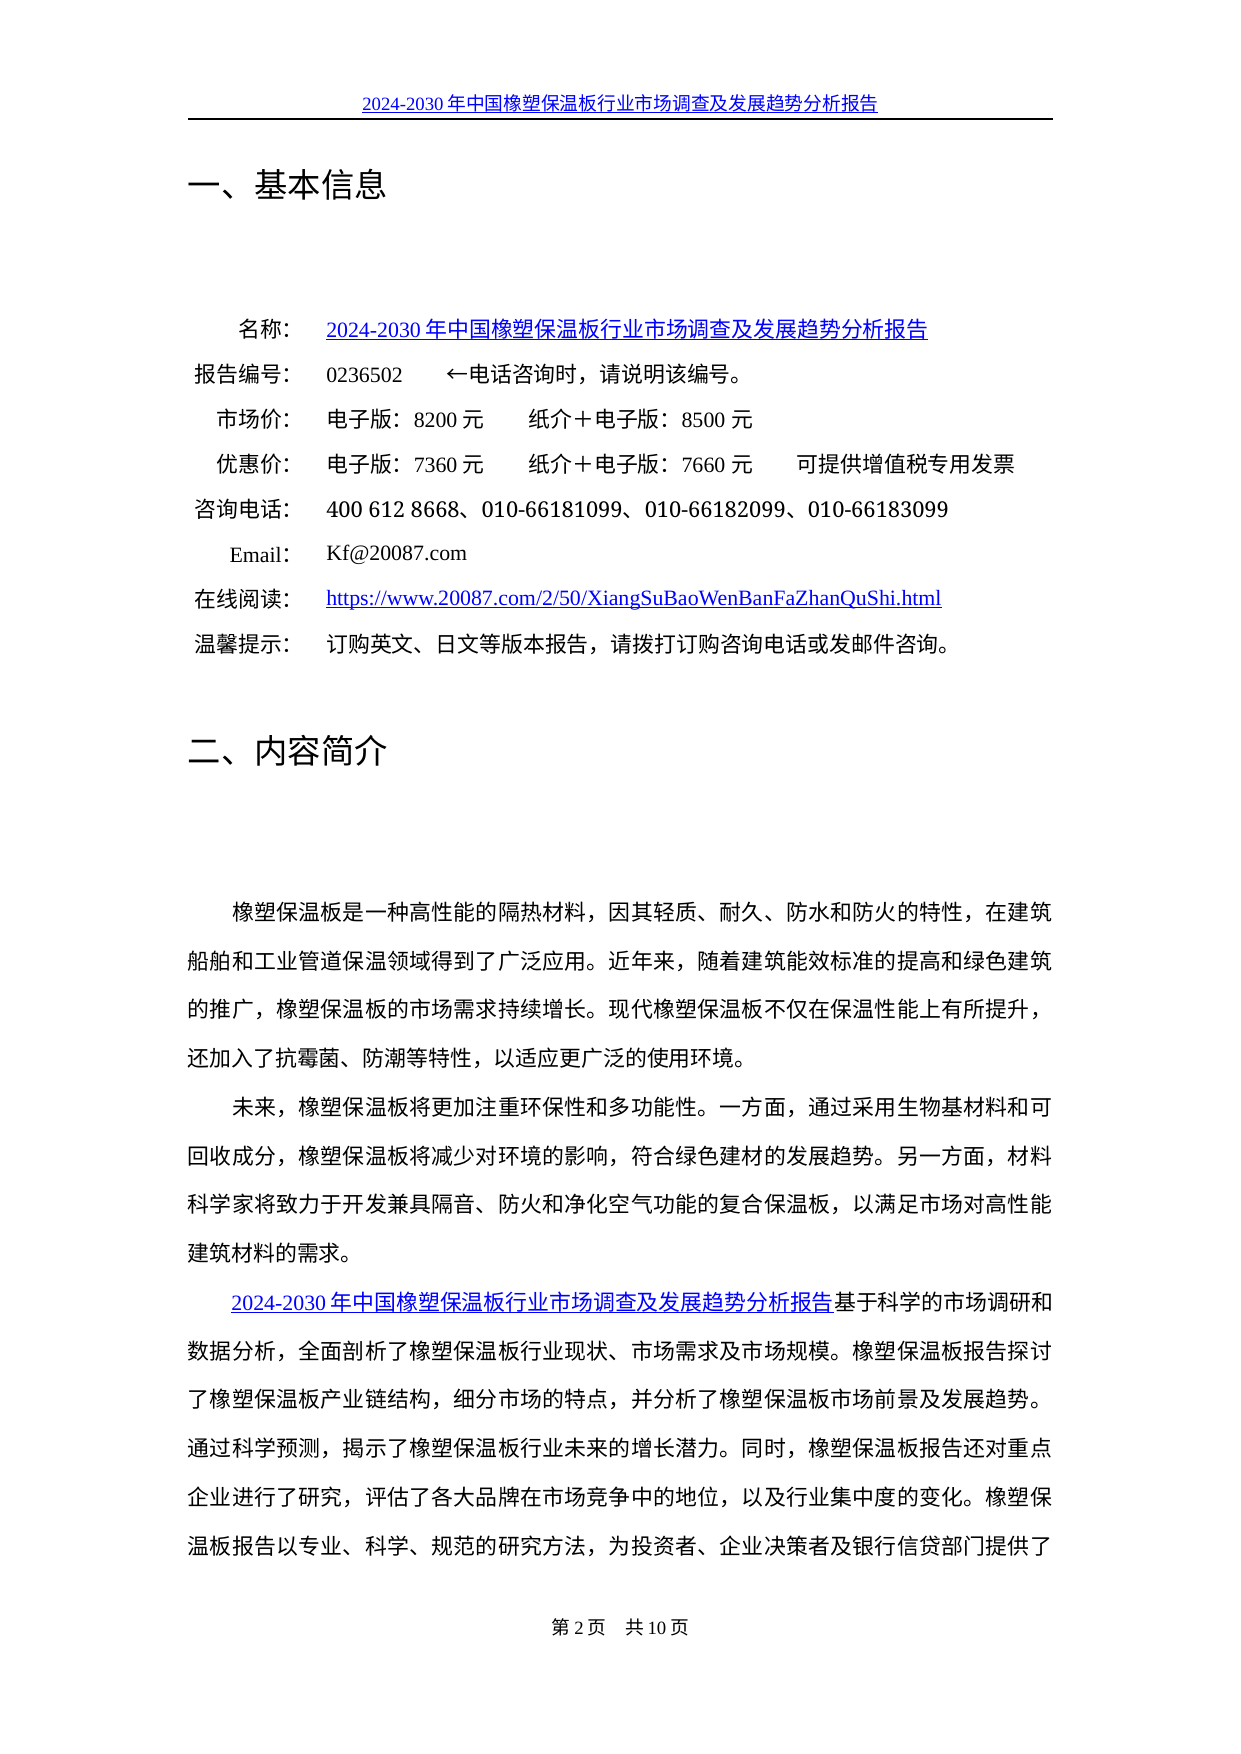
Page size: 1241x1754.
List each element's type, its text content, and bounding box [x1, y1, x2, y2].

table_cell Kf@20087.com [315, 537, 1073, 582]
table_cell [315, 582, 1073, 627]
table_cell 报告编号： [167, 357, 315, 402]
table_cell Email： [167, 537, 315, 582]
title 一、基本信息 [187, 150, 1053, 215]
table_cell 优惠价： [167, 447, 315, 492]
table_header 2024-2030年中国橡塑保温板行业市场调查及发展趋势分析报告 [315, 312, 1073, 357]
table_cell 0236502 ←电话咨询时，请说明该编号。 [315, 357, 1073, 402]
table_cell 咨询电话： [167, 492, 315, 537]
table_cell 市场价： [167, 402, 315, 447]
table_cell 订购英文、日文等版本报告，请拨打订购咨询电话或发邮件咨询。 [315, 627, 1073, 672]
table_cell 在线阅读： [167, 582, 315, 627]
table_cell 温馨提示： [167, 627, 315, 672]
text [187, 894, 1053, 1561]
table_cell 电子版：8200 元 纸介＋电子版：8500 元 [315, 402, 1073, 447]
table_cell 400 612 8668、010-66181099、010-66182099、010-66183099 [315, 492, 1073, 537]
title 二、内容简介 [187, 717, 1053, 782]
table_cell 电子版：7360 元 纸介＋电子版：7660 元 可提供增值税专用发票 [315, 447, 1073, 492]
table_header 名称： [167, 312, 315, 357]
